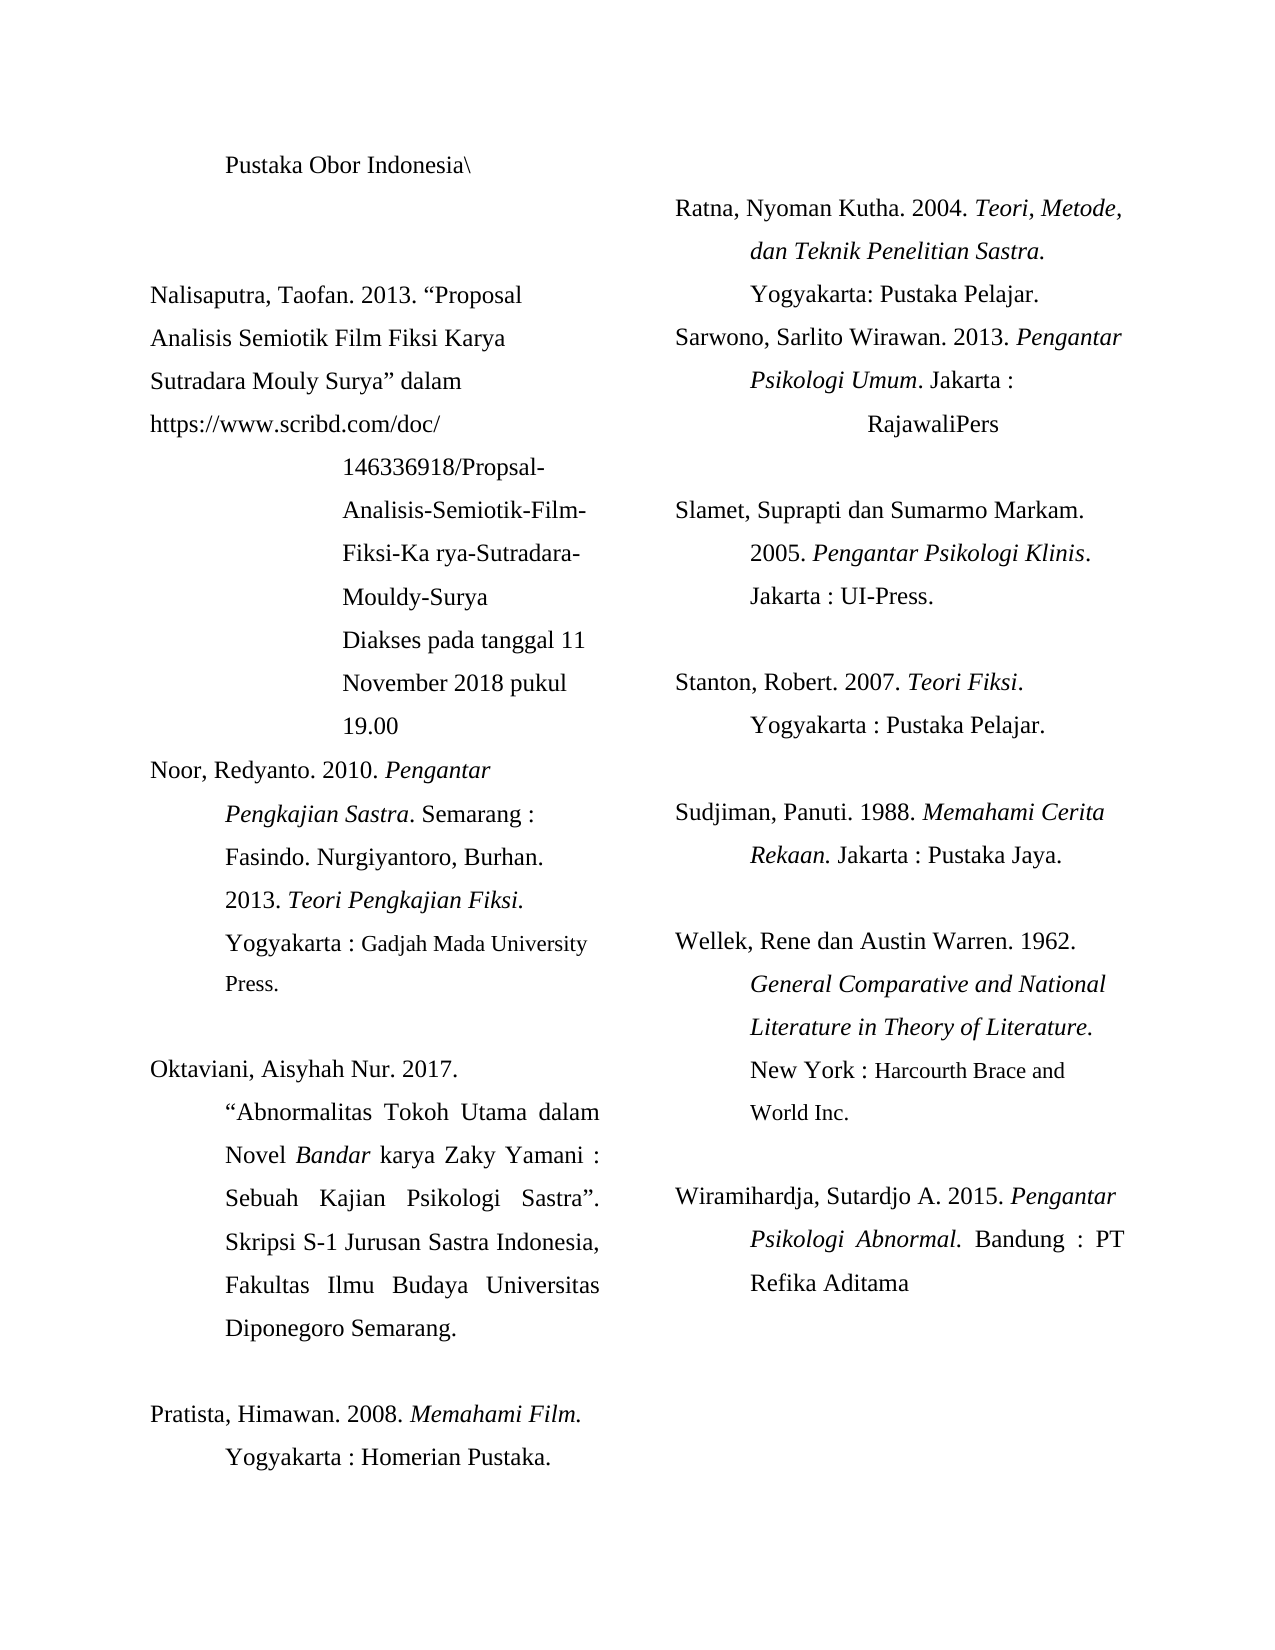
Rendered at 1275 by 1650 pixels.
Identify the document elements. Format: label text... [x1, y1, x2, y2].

text Sudjiman, Panuti. 1988. Memahami Cerita [675, 797, 1125, 826]
text 2005. Pengantar Psikologi Klinis. [675, 538, 1125, 567]
text Sarwono, Sarlito Wirawan. 2013. Pengantar [675, 322, 1125, 351]
text General Comparative and National [750, 969, 1125, 998]
text Pustaka Obor Indonesia\ [225, 150, 600, 179]
text https://www.scribd.com/doc/146336918/Propsal-Analisis-Semiotik-Film-Fiksi-Ka rya-Sutradara-Mouldy-Surya [150, 409, 600, 610]
text Nalisaputra, Taofan. 2013. “Proposal Analisis Semiotik Film Fiksi Karya Sutradara Mouly Surya” dalam [150, 280, 600, 395]
text Yogyakarta : Homerian Pustaka. [150, 1442, 600, 1471]
text Pratista, Himawan. 2008. Memahami Film. [150, 1399, 600, 1428]
text Yogyakarta : Pustaka Pelajar. [750, 711, 1125, 739]
text Literature in Theory of Literature. [750, 1012, 1125, 1041]
text Rekaan. Jakarta : Pustaka Jaya. [750, 840, 1125, 869]
text Ratna, Nyoman Kutha. 2004. Teori, Metode, [675, 193, 1125, 222]
text Psikologi Umum. Jakarta : RajawaliPers [750, 366, 1125, 437]
text Wellek, Rene dan Austin Warren. 1962. [675, 926, 1125, 955]
text Stanton, Robert. 2007. Teori Fiksi. [675, 667, 1125, 696]
text Slamet, Suprapti dan Sumarmo Markam. [675, 495, 1125, 524]
text Diakses pada tanggal 11 November 2018 pukul 19.00 [342, 625, 600, 740]
text Wiramihardja, Sutardjo A. 2015. Pengantar [675, 1181, 1125, 1210]
text Yogyakarta: Pustaka Pelajar. [675, 279, 1125, 308]
text Pengkajian Sastra. Semarang : Fasindo. Nurgiyantoro, Burhan. 2013. Teori Pengkajian Fiksi. Yogyakarta : Gadjah Mada University Press. [225, 799, 600, 997]
text Jakarta : UI-Press. [675, 581, 1125, 610]
text World Inc. [750, 1099, 1125, 1125]
text “Abnormalitas Tokoh Utama dalam Novel Bandar karya Zaky Yamani : Sebuah Kajian Psikologi Sastra”. Skripsi S-1 Jurusan Sastra Indonesia, Fakultas Ilmu Budaya Universitas Diponegoro Semarang. [225, 1097, 600, 1342]
text Oktaviani, Aisyhah Nur. 2017. [150, 1054, 600, 1083]
text Noor, Redyanto. 2010. Pengantar [150, 755, 600, 784]
text Psikologi Abnormal. Bandung : PT Refika Aditama [750, 1224, 1125, 1296]
text dan Teknik Penelitian Sastra. [675, 236, 1125, 265]
text New York : Harcourth Brace and [750, 1056, 1125, 1084]
